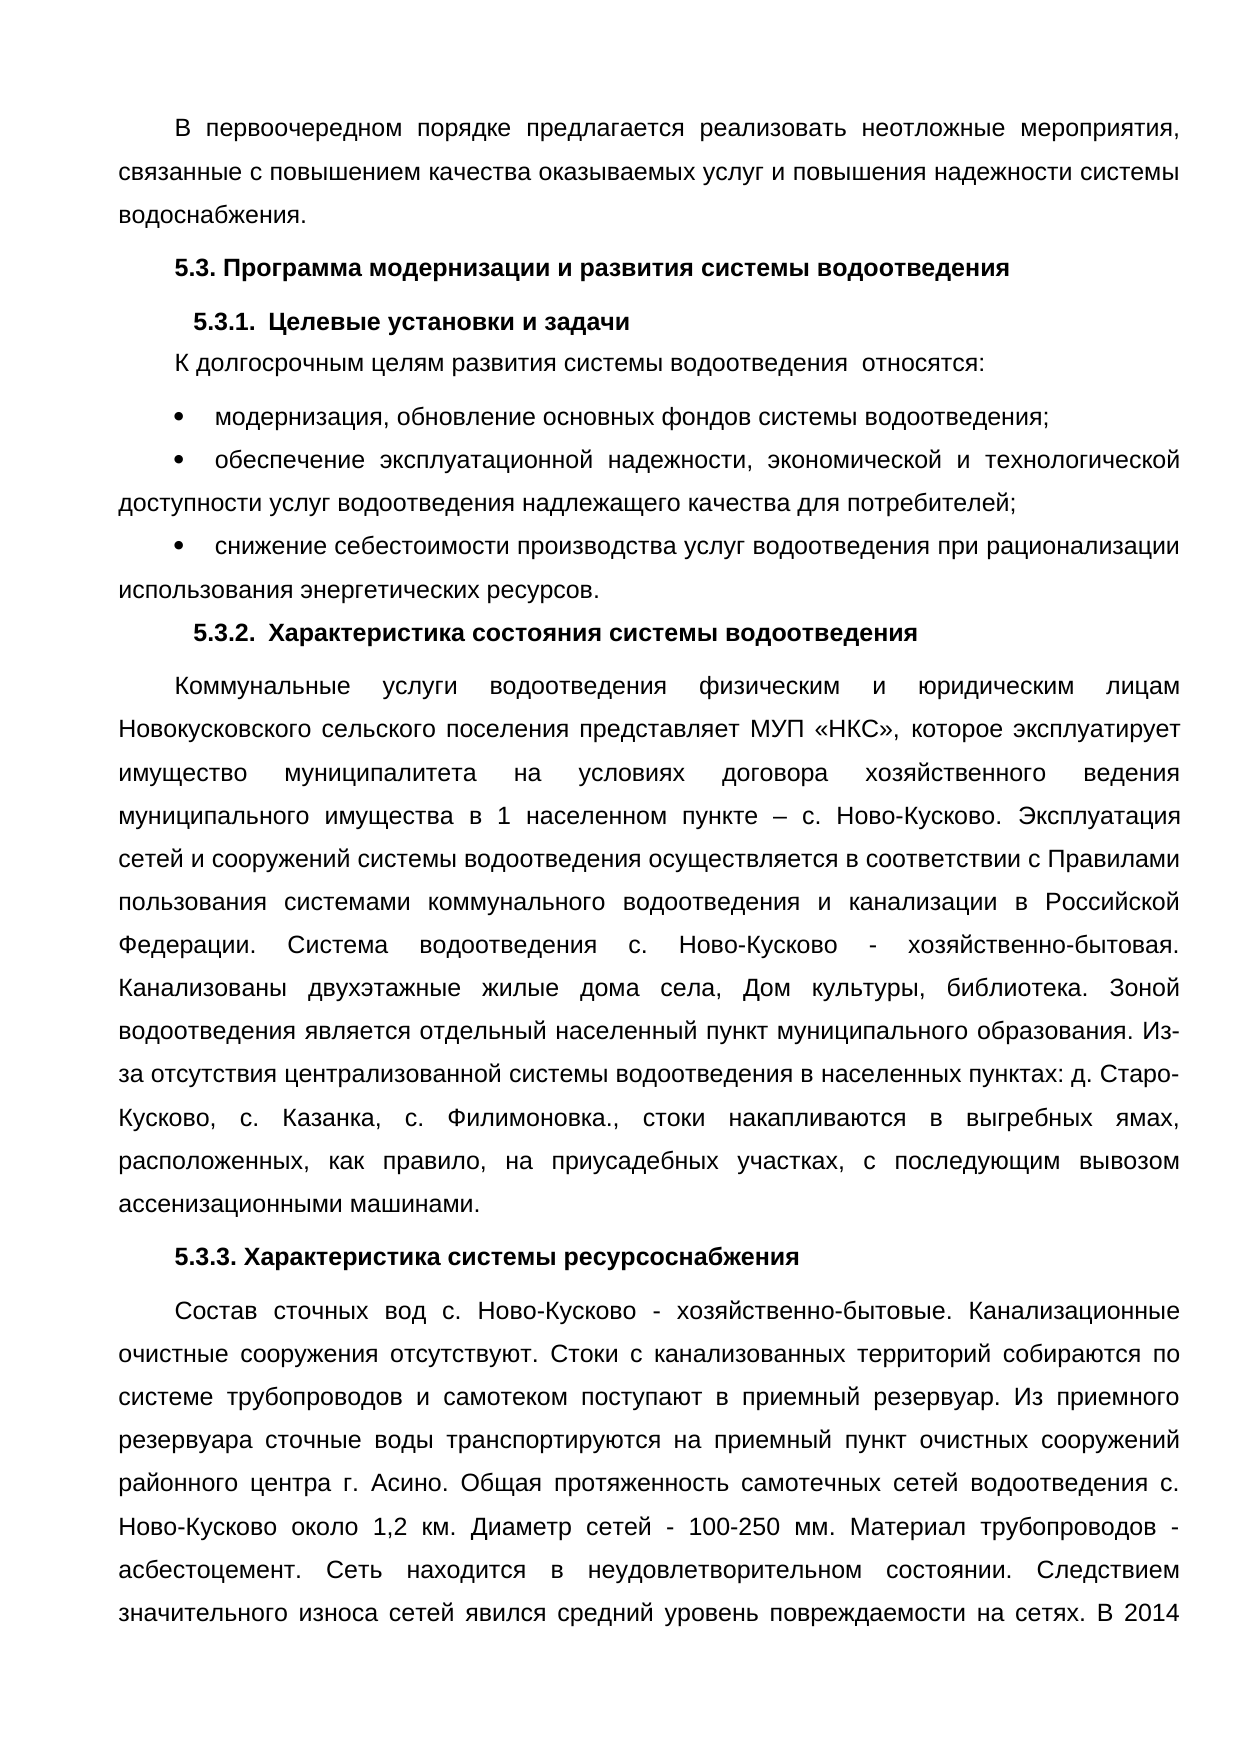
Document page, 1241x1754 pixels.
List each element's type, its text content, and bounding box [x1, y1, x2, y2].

list Характеристика состояния системы водоотведения [193, 618, 1181, 646]
list обеспечение эксплуатационной надежности, экономической и технологической доступности услуг водоотведения надлежащего качества для потребителей; [118, 445, 1181, 517]
text 5.3. Программа модернизации и развития системы водоотведения [118, 253, 1181, 282]
text Коммунальные услуги водоотведения физическим и юридическим лицам Новокусковского сельского поселения представляет МУП «НКС», которое эксплуатирует имущество муниципалитета на условиях договора хозяйственного ведения муниципального имущества в 1 населенном пункте – с. Ново-Кусково. Эксплуатация сетей и сооружений системы водоотведения осуществляется в соответствии с Правилами пользования системами коммунального водоотведения и канализации в Российской Федерации. Система водоотведения с. Ново-Кусково - хозяйственно-бытовая. Канализованы двухэтажные жилые дома села, Дом культуры, библиотека. Зоной водоотведения является отдельный населенный пункт муниципального образования. Из-за отсутствия централизованной системы водоотведения в населенных пунктах: д. Старо-Кусково, с. Казанка, с. Филимоновка., стоки накапливаются в выгребных ямах, расположенных, как правило, на приусадебных участках, с последующим вывозом ассенизационными машинами. [118, 671, 1181, 1217]
list снижение себестоимости производства услуг водоотведения при рационализации использования энергетических ресурсов. [118, 531, 1181, 603]
list модернизация, обновление основных фондов системы водоотведения; [118, 402, 1181, 431]
text К долгосрочным целям развития системы водоотведения относятся: [118, 348, 1181, 377]
list Целевые установки и задачи [193, 307, 1181, 336]
text В первоочередном порядке предлагается реализовать неотложные мероприятия, связанные с повышением качества оказываемых услуг и повышения надежности системы водоснабжения. [118, 113, 1181, 228]
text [118, 1296, 1181, 1626]
text 5.3.3. Характеристика системы ресурсоснабжения [118, 1242, 1181, 1271]
